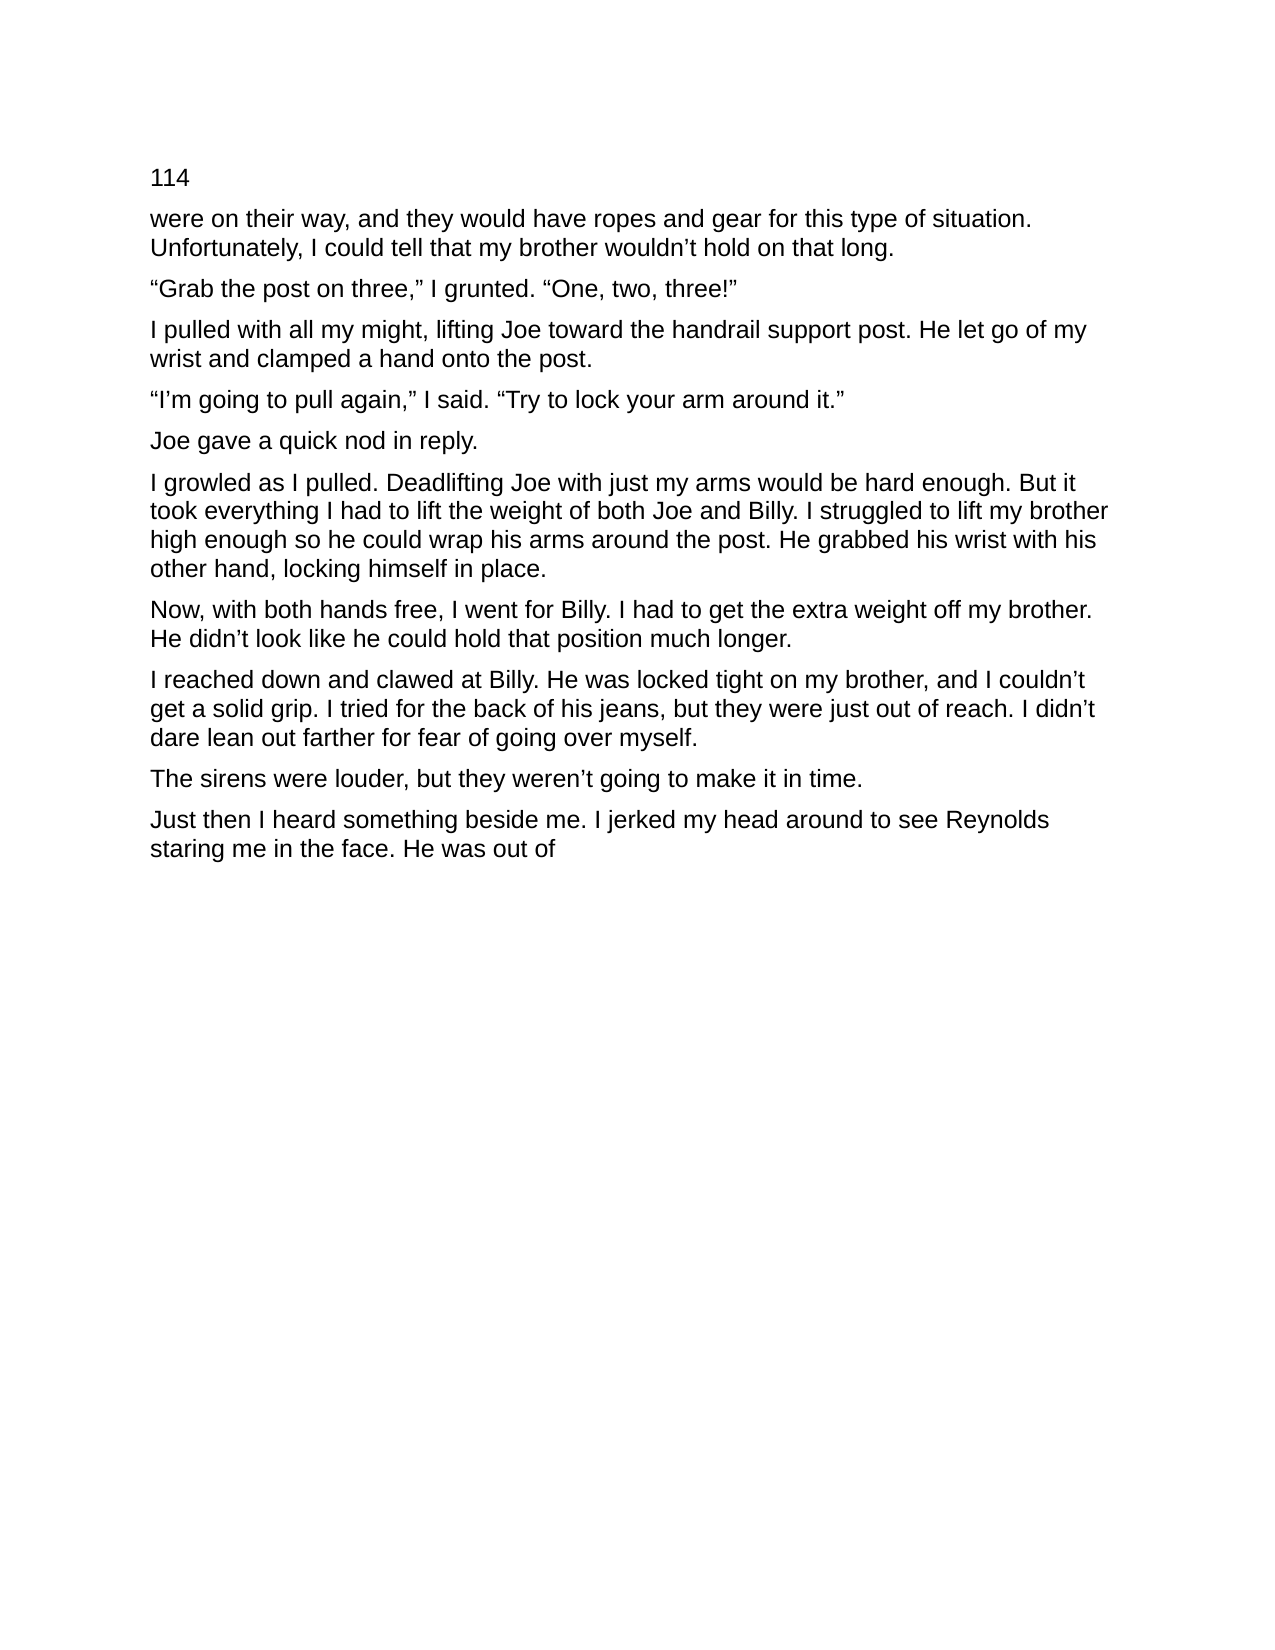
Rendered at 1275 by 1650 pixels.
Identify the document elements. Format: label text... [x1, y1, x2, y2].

text “I’m going to pull again,” I said. “Try to lock your arm around it.” [150, 385, 1125, 414]
text Joe gave a quick nod in reply. [150, 426, 1125, 455]
text 114 [150, 162, 1125, 191]
text were on their way, and they would have ropes and gear for this type of situation. Unfortunately, I could tell that my brother wouldn’t hold on that long. [150, 204, 1125, 261]
text Now, with both hands free, I went for Billy. I had to get the extra weight off my brother. He didn’t look like he could hold that position much longer. [150, 595, 1125, 652]
text I reached down and clawed at Billy. He was locked tight on my brother, and I couldn’t get a solid grip. I tried for the back of his jeans, but they were just out of reach. I didn’t dare lean out farther for fear of going over myself. [150, 665, 1125, 751]
text “Grab the post on three,” I grunted. “One, two, three!” [150, 274, 1125, 302]
text Just then I heard something beside me. I jerked my head around to see Reynolds staring me in the face. He was out of [150, 805, 1125, 862]
text The sirens were louder, but they weren’t going to make it in time. [150, 764, 1125, 792]
text I pulled with all my might, lifting Joe toward the handrail support post. He let go of my wrist and clamped a hand onto the post. [150, 315, 1125, 372]
text I growled as I pulled. Deadlifting Joe with just my arms would be hard enough. But it took everything I had to lift the weight of both Joe and Billy. I struggled to lift my brother high enough so he could wrap his arms around the post. He grabbed his wrist with his other hand, locking himself in place. [150, 467, 1125, 582]
